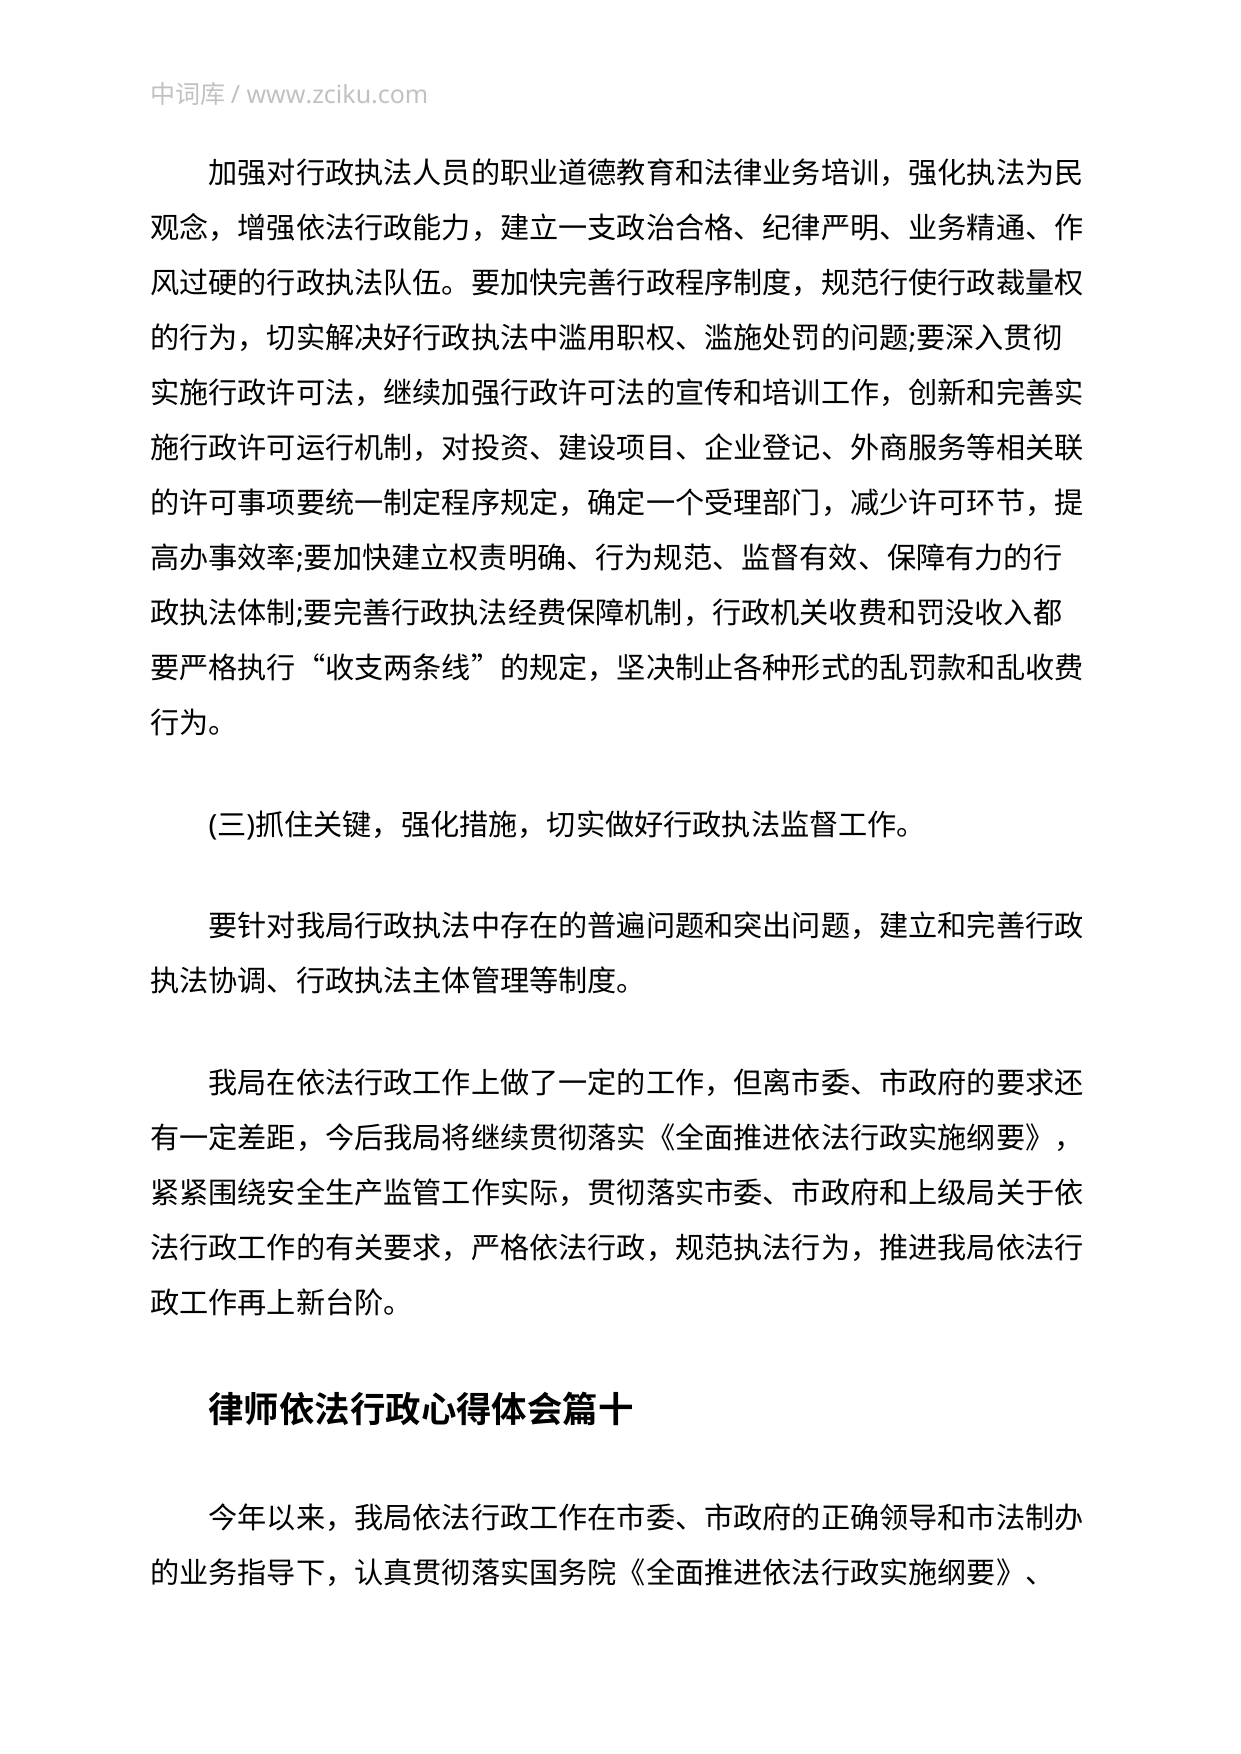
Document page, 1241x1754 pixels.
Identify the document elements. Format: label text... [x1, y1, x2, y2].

text 要针对我局行政执法中存在的普遍问题和突出问题，建立和完善行政执法协调、行政执法主体管理等制度。 [150, 903, 1090, 1000]
text 加强对行政执法人员的职业道德教育和法律业务培训，强化执法为民观念，增强依法行政能力，建立一支政治合格、纪律严明、业务精通、作风过硬的行政执法队伍。要加快完善行政程序制度，规范行使行政裁量权的行为，切实解决好行政执法中滥用职权、滥施处罚的问题;要深入贯彻实施行政许可法，继续加强行政许可法的宣传和培训工作，创新和完善实施行政许可运行机制，对投资、建设项目、企业登记、外商服务等相关联的许可事项要统一制定程序规定，确定一个受理部门，减少许可环节，提高办事效率;要加快建立权责明确、行为规范、监督有效、保障有力的行政执法体制;要完善行政执法经费保障机制，行政机关收费和罚没收入都要严格执行“收支两条线”的规定，坚决制止各种形式的乱罚款和乱收费行为。 [150, 150, 1090, 742]
text 律师依法行政心得体会篇十 [150, 1381, 1090, 1432]
text 我局在依法行政工作上做了一定的工作，但离市委、市政府的要求还有一定差距，今后我局将继续贯彻落实《全面推进依法行政实施纲要》，紧紧围绕安全生产监管工作实际，贯彻落实市委、市政府和上级局关于依法行政工作的有关要求，严格依法行政，规范执法行为，推进我局依法行政工作再上新台阶。 [150, 1060, 1090, 1322]
text (三)抓住关键，强化措施，切实做好行政执法监督工作。 [150, 801, 1090, 843]
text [150, 1494, 1090, 1592]
